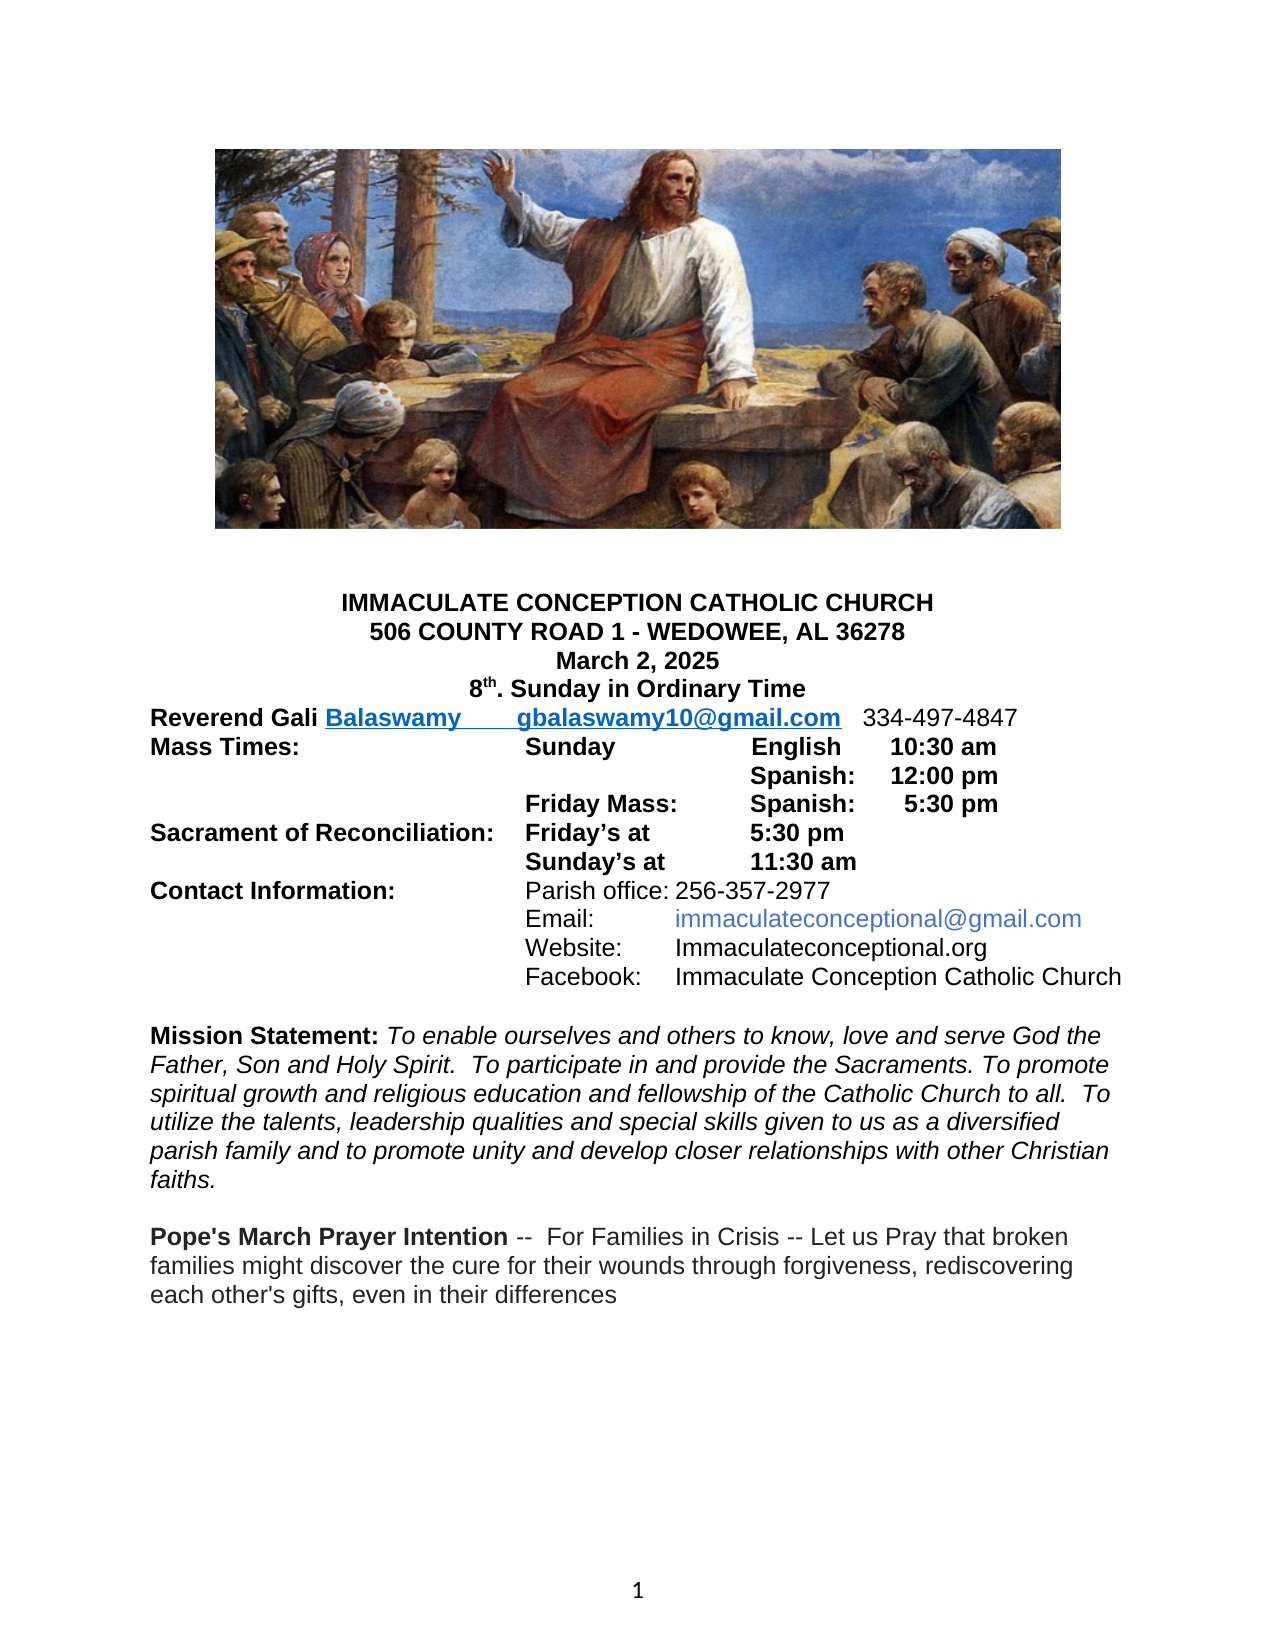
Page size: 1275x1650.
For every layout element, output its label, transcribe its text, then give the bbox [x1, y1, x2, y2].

text Spanish: 12:00 pm [150, 761, 1125, 789]
text IMMACULATE CONCEPTION CATHOLIC CHURCH [150, 588, 1125, 617]
text Reverend Gali Balaswamy gbalaswamy10@gmail.com 334-497-4847 [150, 703, 1125, 732]
text Pope's March Prayer Intention -- For Families in Crisis -- Let us Pray that broken families might discover the cure for their wounds through forgiveness, rediscovering each other's gifts, even in their differences [150, 1222, 1125, 1309]
text Mission Statement: To enable ourselves and others to know, love and serve God the Father, Son and Holy Spirit. To participate in and provide the Sacraments. To promote spiritual growth and religious education and fellowship of the Catholic Church to all. To utilize the talents, leadership qualities and special skills given to us as a diversified parish family and to promote unity and develop closer relationships with other Christian faiths. [150, 1021, 1125, 1194]
text Friday Mass: Spanish: 5:30 pm [150, 789, 1125, 818]
picture [215, 149, 1061, 528]
text Contact Information: Parish office: 256-357-2977 [150, 876, 1125, 904]
text 506 COUNTY ROAD 1 - WEDOWEE, AL 36278 [150, 617, 1125, 646]
text Mass Times: Sunday English 10:30 am [150, 732, 1125, 761]
text Sacrament of Reconciliation: Friday’s at 5:30 pm [150, 818, 1125, 847]
text March 2, 2025 [150, 646, 1125, 674]
text 8th. Sunday in Ordinary Time [150, 674, 1125, 703]
text Website: Immaculateconceptional.org [150, 933, 1125, 962]
text Sunday’s at 11:30 am [150, 847, 1125, 876]
text Facebook: Immaculate Conception Catholic Church [150, 962, 1125, 991]
text Email: immaculateconceptional@gmail.com [150, 904, 1125, 933]
